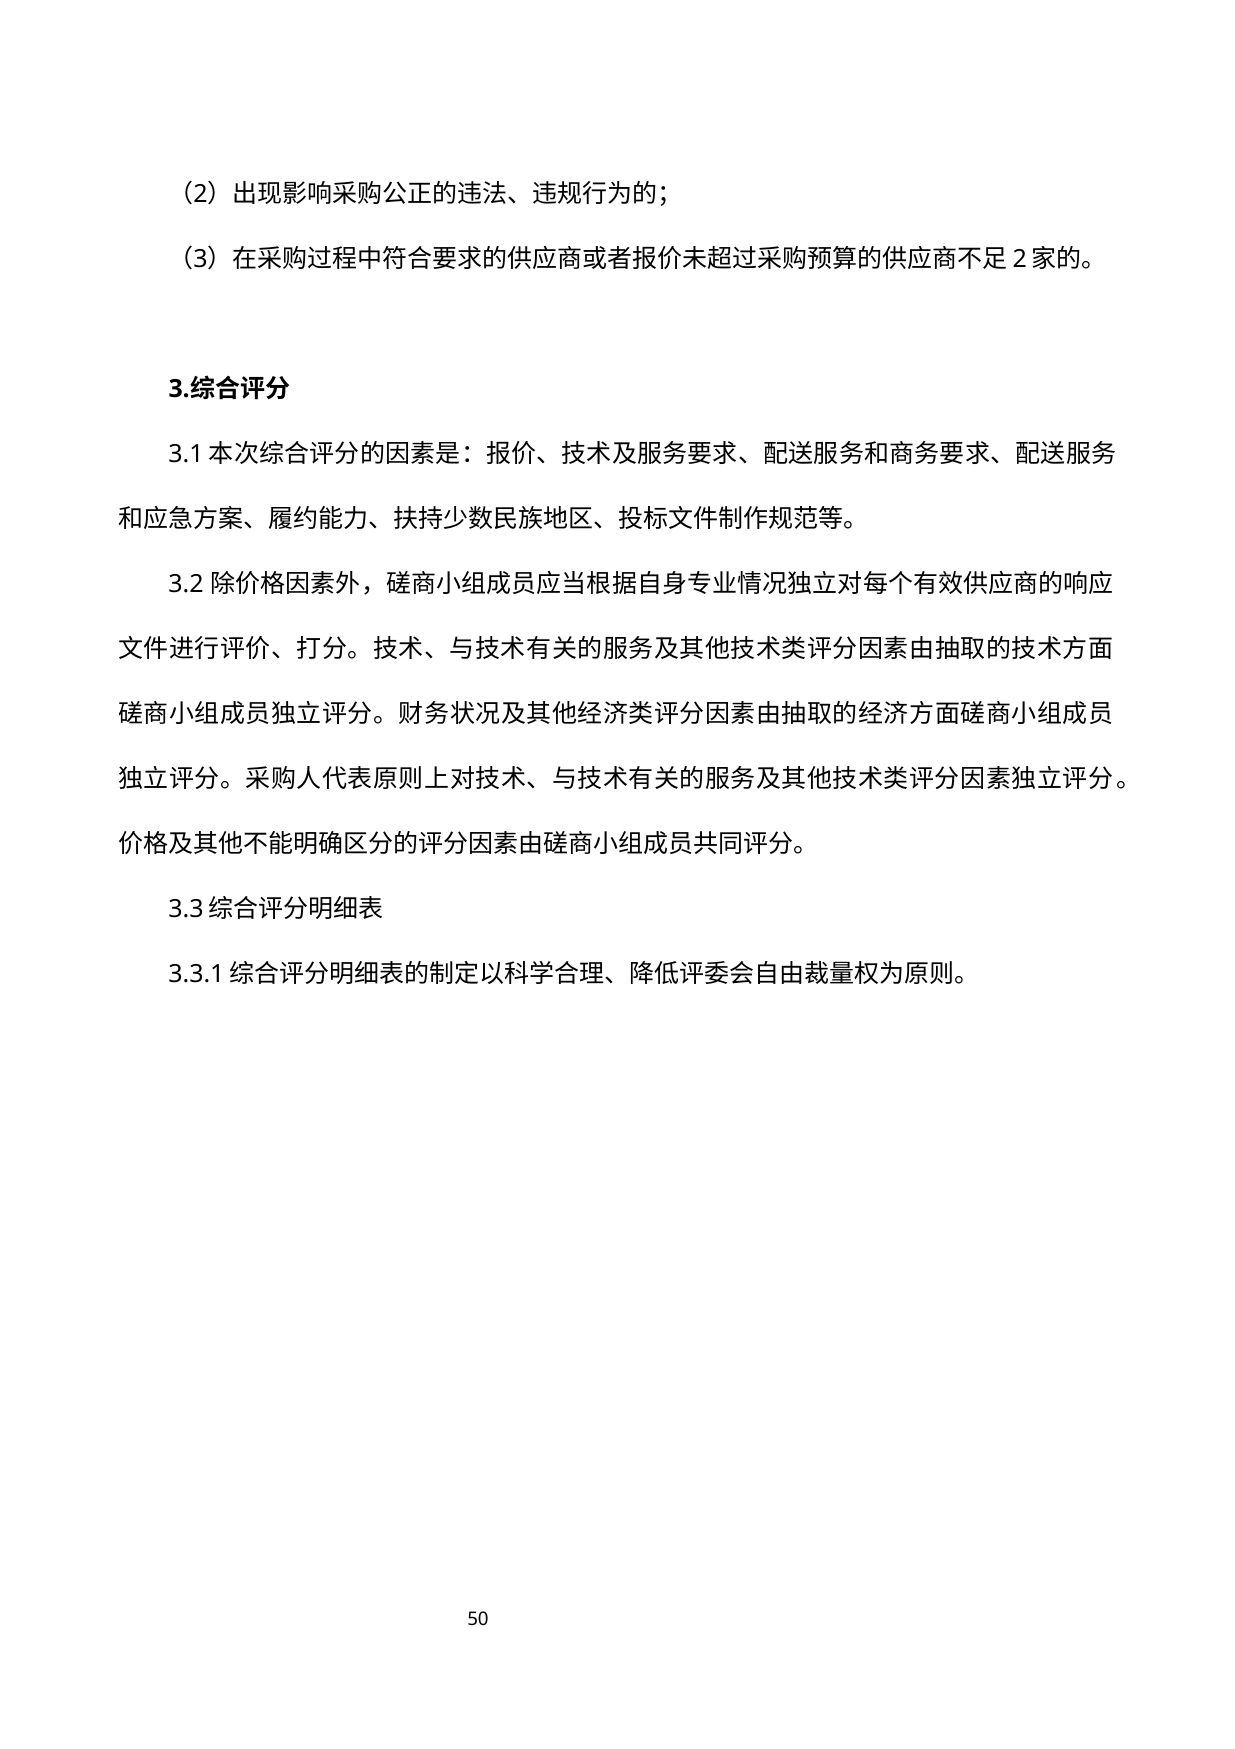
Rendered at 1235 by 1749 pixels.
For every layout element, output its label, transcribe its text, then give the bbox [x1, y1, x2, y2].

text 3.2 除价格因素外，磋商小组成员应当根据自身专业情况独立对每个有效供应商的响应文件进行评价、打分。技术、与技术有关的服务及其他技术类评分因素由抽取的技术方面磋商小组成员独立评分。财务状况及其他经济类评分因素由抽取的经济方面磋商小组成员独立评分。采购人代表原则上对技术、与技术有关的服务及其他技术类评分因素独立评分。价格及其他不能明确区分的评分因素由磋商小组成员共同评分。 [118, 549, 1116, 874]
text （3）在采购过程中符合要求的供应商或者报价未超过采购预算的供应商不足2家的。 [118, 224, 1116, 289]
text 3.综合评分 [118, 354, 1116, 419]
text 3.3综合评分明细表 [118, 874, 1116, 939]
text 3.1本次综合评分的因素是：报价、技术及服务要求、配送服务和商务要求、配送服务和应急方案、履约能力、扶持少数民族地区、投标文件制作规范等。 [118, 419, 1116, 549]
text 3.3.1综合评分明细表的制定以科学合理、降低评委会自由裁量权为原则。 [118, 939, 1116, 1004]
text （2）出现影响采购公正的违法、违规行为的； [118, 159, 1116, 224]
